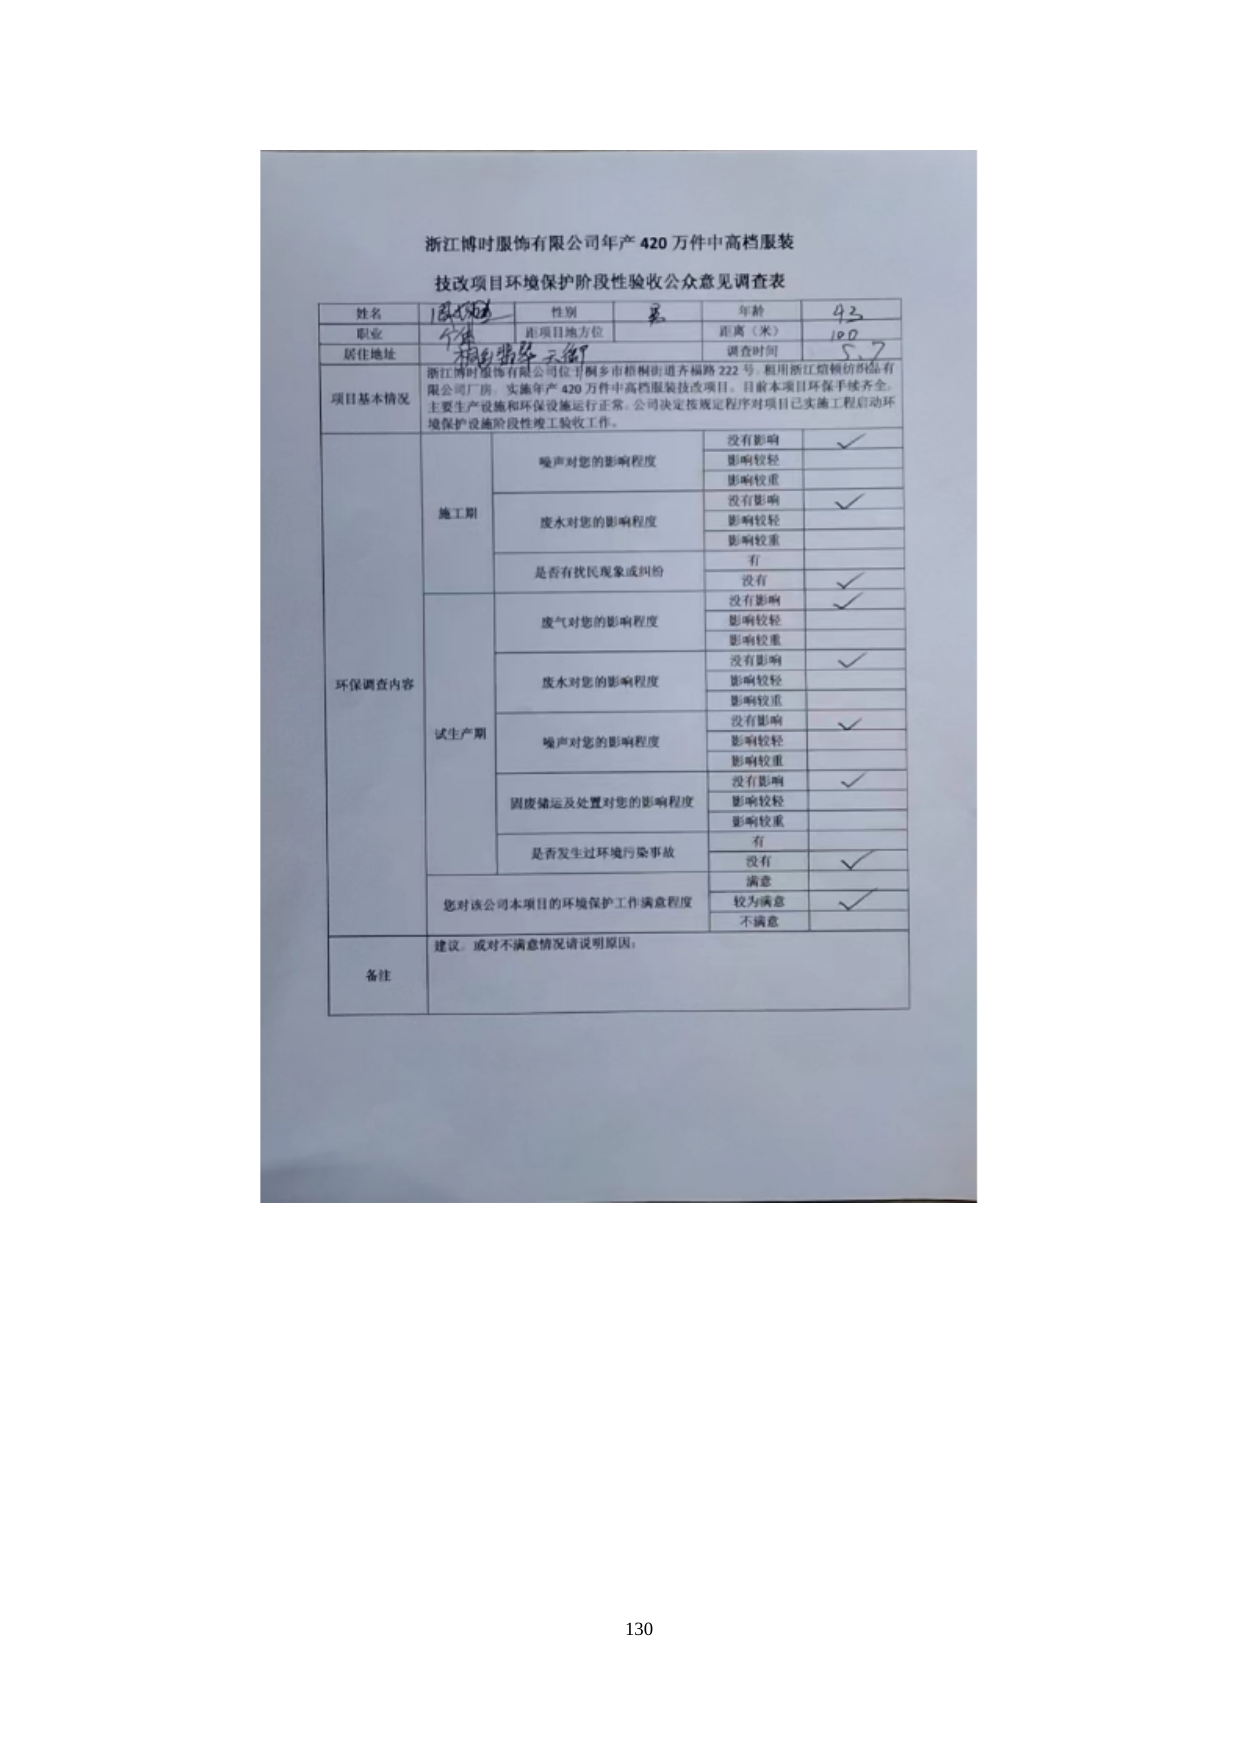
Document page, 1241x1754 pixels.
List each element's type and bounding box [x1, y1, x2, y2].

picture [259, 150, 982, 1203]
